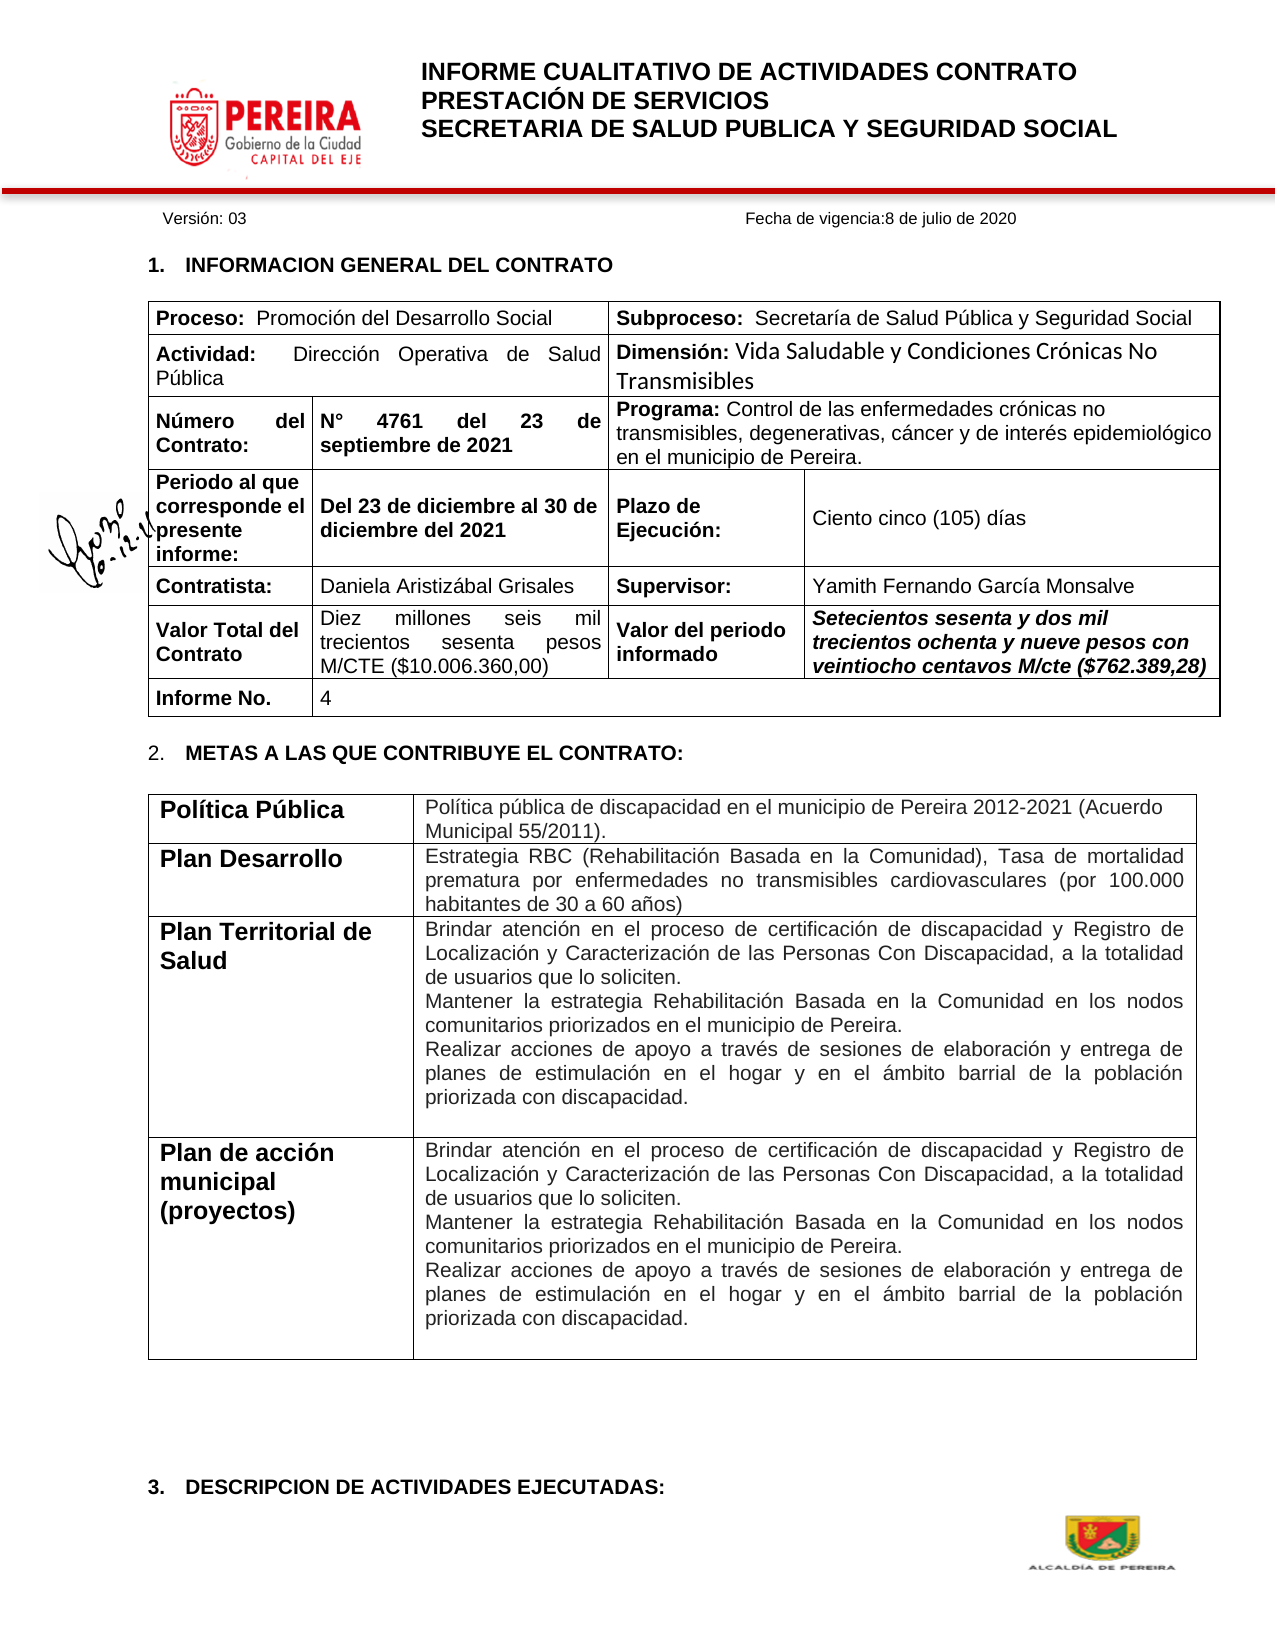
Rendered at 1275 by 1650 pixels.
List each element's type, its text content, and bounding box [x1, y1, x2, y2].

picture [162, 79, 367, 181]
table_cell N° 4761 del 23 de septiembre de 2021 [313, 397, 608, 469]
picture [1017, 1503, 1182, 1577]
table_cell Brindar atención en el proceso de certificación de discapacidad y Registro de Localización y Caracterización de las Personas Con Discapacidad, a la totalidad de usuarios que lo soliciten. Mantener la estrategia Rehabilitación Basada en la Comunidad en los nodos comunitarios priorizados en el municipio de Pereira. Realizar acciones de apoyo a través de sesiones de elaboración y entrega de planes de estimulación en el hogar y en el ámbito barrial de la población priorizada con discapacidad. [414, 917, 1196, 1137]
table_cell Programa: Control de las enfermedades crónicas no transmisibles, degenerativas, cáncer y de interés epidemiológico en el municipio de Pereira. [609, 397, 1219, 469]
table_cell Yamith Fernando García Monsalve [805, 567, 1219, 604]
table_header Subproceso: Secretaría de Salud Pública y Seguridad Social [609, 302, 1219, 334]
list INFORMACION GENERAL DEL CONTRATO [148, 253, 1181, 277]
table_cell Valor del periodo informado [609, 606, 804, 677]
table_cell Plazo de Ejecución: [609, 470, 804, 566]
table_cell Setecientos sesenta y dos mil trecientos ochenta y nueve pesos con veintiocho centavos M/cte ($762.389,28) [805, 606, 1219, 677]
table_cell Supervisor: [609, 567, 804, 604]
list METAS A LAS QUE CONTRIBUYE EL CONTRATO: [148, 741, 1181, 765]
table_cell Daniela Aristizábal Grisales [313, 567, 608, 604]
table_cell Diez millones seis mil trecientos sesenta pesos M/CTE ($10.006.360,00) [313, 606, 608, 677]
table_cell Plan de acción municipal (proyectos) [149, 1138, 413, 1359]
table_cell Valor Total del Contrato [149, 606, 312, 677]
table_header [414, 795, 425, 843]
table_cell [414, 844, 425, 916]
table_cell Periodo al que corresponde el presente informe: [149, 470, 312, 566]
table_cell Plan Desarrollo [149, 844, 413, 916]
table_cell 4 [313, 679, 1219, 716]
table_cell Informe No. [149, 679, 312, 716]
table_cell Ciento cinco (105) días [805, 470, 1219, 566]
table_header Política Pública [149, 795, 413, 843]
table_cell Contratista: [149, 567, 312, 604]
table_cell Número del Contrato: [149, 397, 312, 469]
table_cell Dimensión: Vida Saludable y Condiciones Crónicas No Transmisibles [609, 335, 1219, 396]
list DESCRIPCION DE ACTIVIDADES EJECUTADAS: [148, 1475, 1181, 1499]
table_cell Del 23 de diciembre al 30 de diciembre del 2021 [313, 470, 608, 566]
table_header Proceso: Promoción del Desarrollo Social [149, 302, 608, 334]
table_cell Actividad: Dirección Operativa de Salud Pública [149, 335, 608, 396]
table_cell Brindar atención en el proceso de certificación de discapacidad y Registro de Localización y Caracterización de las Personas Con Discapacidad, a la totalidad de usuarios que lo soliciten. Mantener la estrategia Rehabilitación Basada en la Comunidad en los nodos comunitarios priorizados en el municipio de Pereira. Realizar acciones de apoyo a través de sesiones de elaboración y entrega de planes de estimulación en el hogar y en el ámbito barrial de la población priorizada con discapacidad. [414, 1138, 1196, 1359]
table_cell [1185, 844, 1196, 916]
table_header Política pública de discapacidad en el municipio de Pereira 2012-2021 (Acuerdo Municipal 55/2011). [607, 795, 1196, 843]
table_cell Plan Territorial de Salud [149, 917, 413, 1137]
